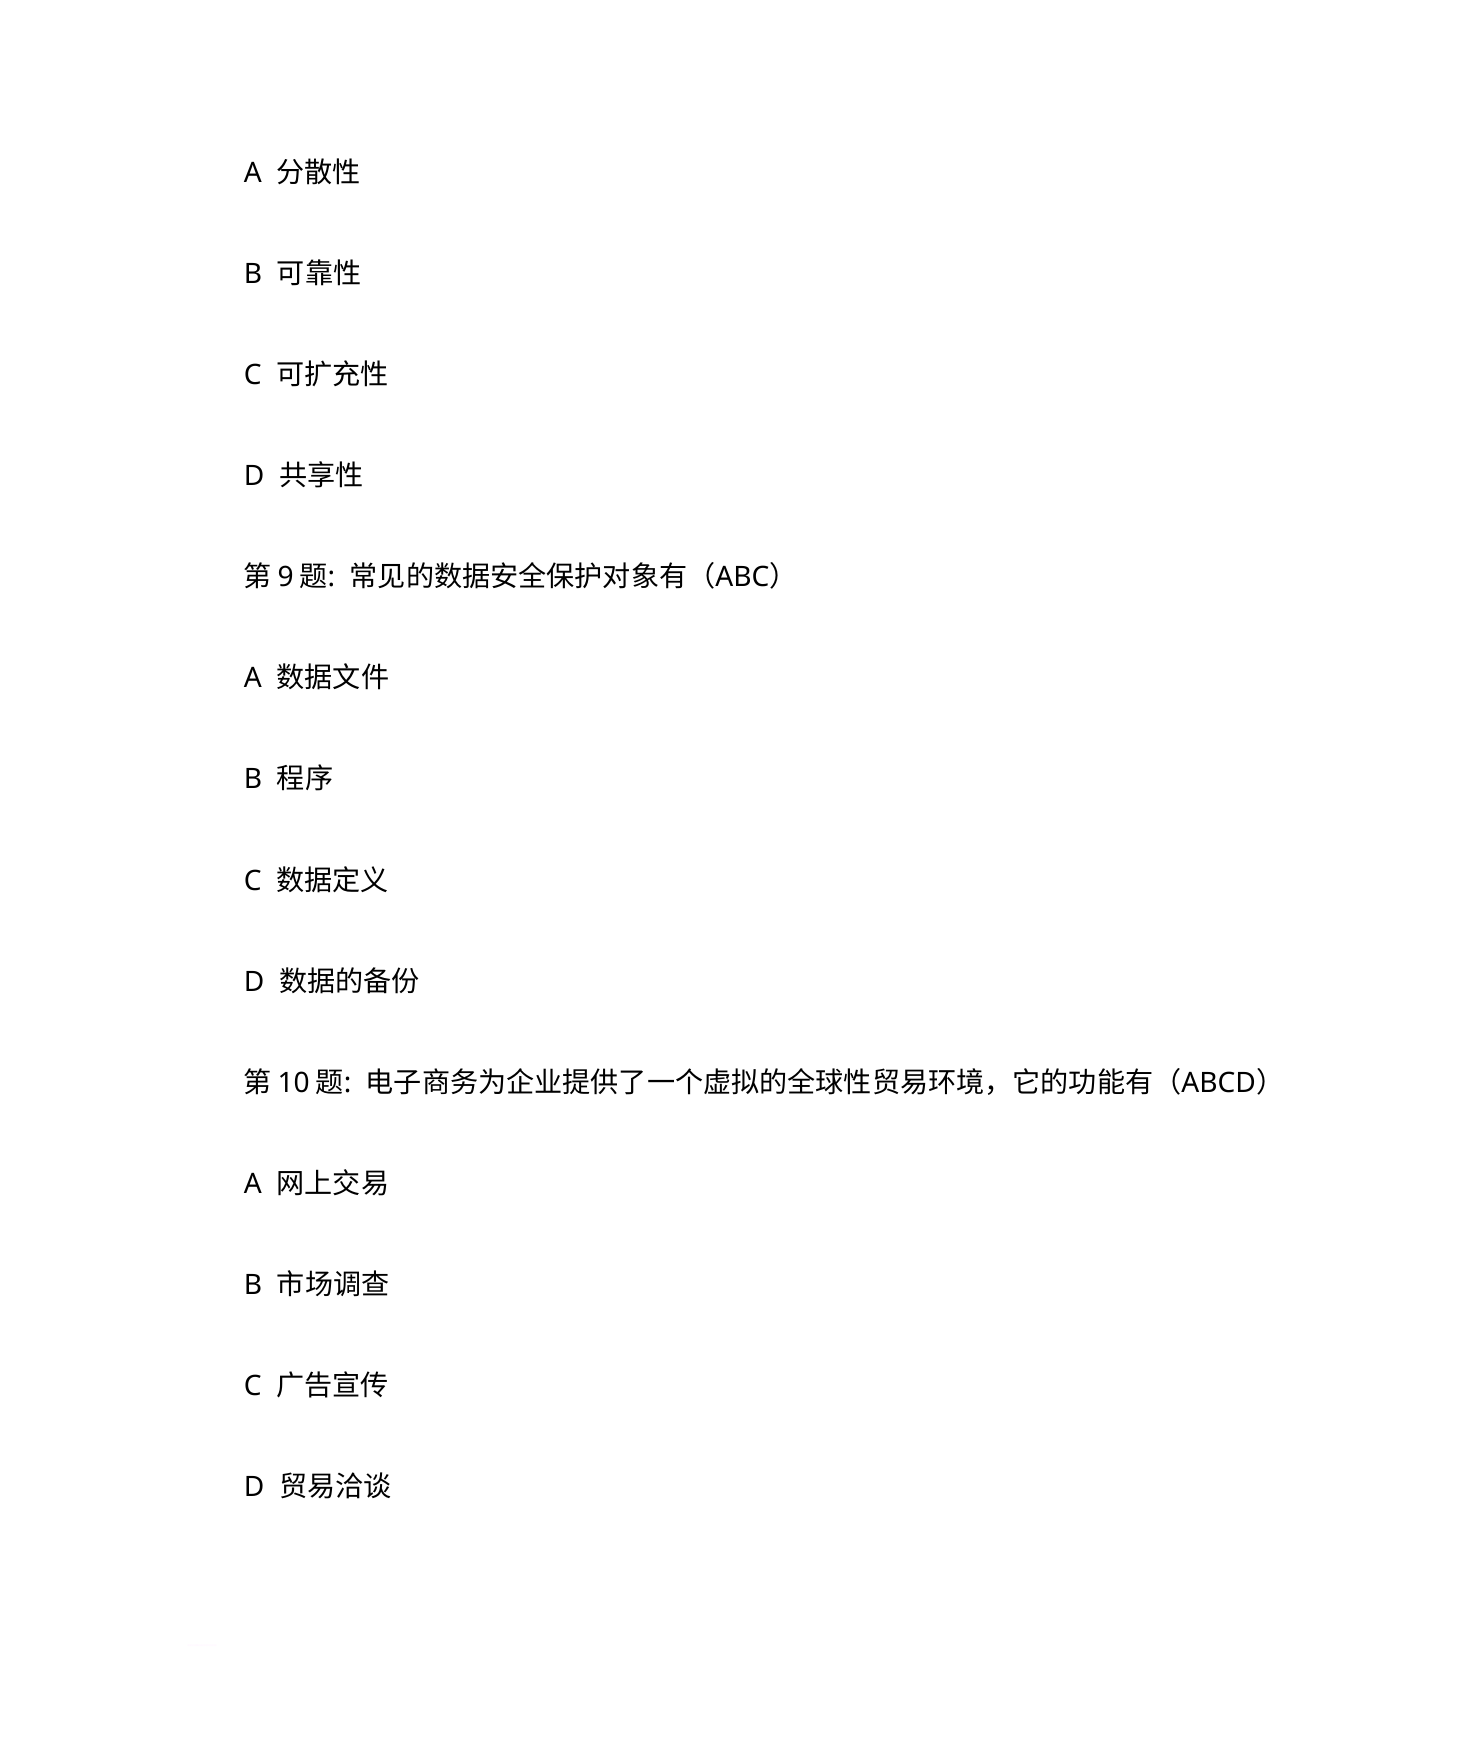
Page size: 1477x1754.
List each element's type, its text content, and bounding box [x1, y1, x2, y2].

text D 贸易洽谈 [187, 1463, 1289, 1504]
text B 程序 [187, 756, 1289, 797]
text B 可靠性 [187, 251, 1289, 292]
text A 分散性 [187, 150, 1289, 191]
text 第9题: 常见的数据安全保护对象有（ABC） [187, 554, 1289, 595]
text 第10题: 电子商务为企业提供了一个虚拟的全球性贸易环境，它的功能有（ABCD） [187, 1059, 1289, 1100]
text D 共享性 [187, 453, 1289, 494]
text C 可扩充性 [187, 352, 1289, 393]
text C 数据定义 [187, 857, 1289, 898]
text A 网上交易 [187, 1160, 1289, 1201]
text B 市场调查 [187, 1261, 1289, 1302]
text A 数据文件 [187, 655, 1289, 696]
text C 广告宣传 [187, 1362, 1289, 1403]
text D 数据的备份 [187, 958, 1289, 999]
